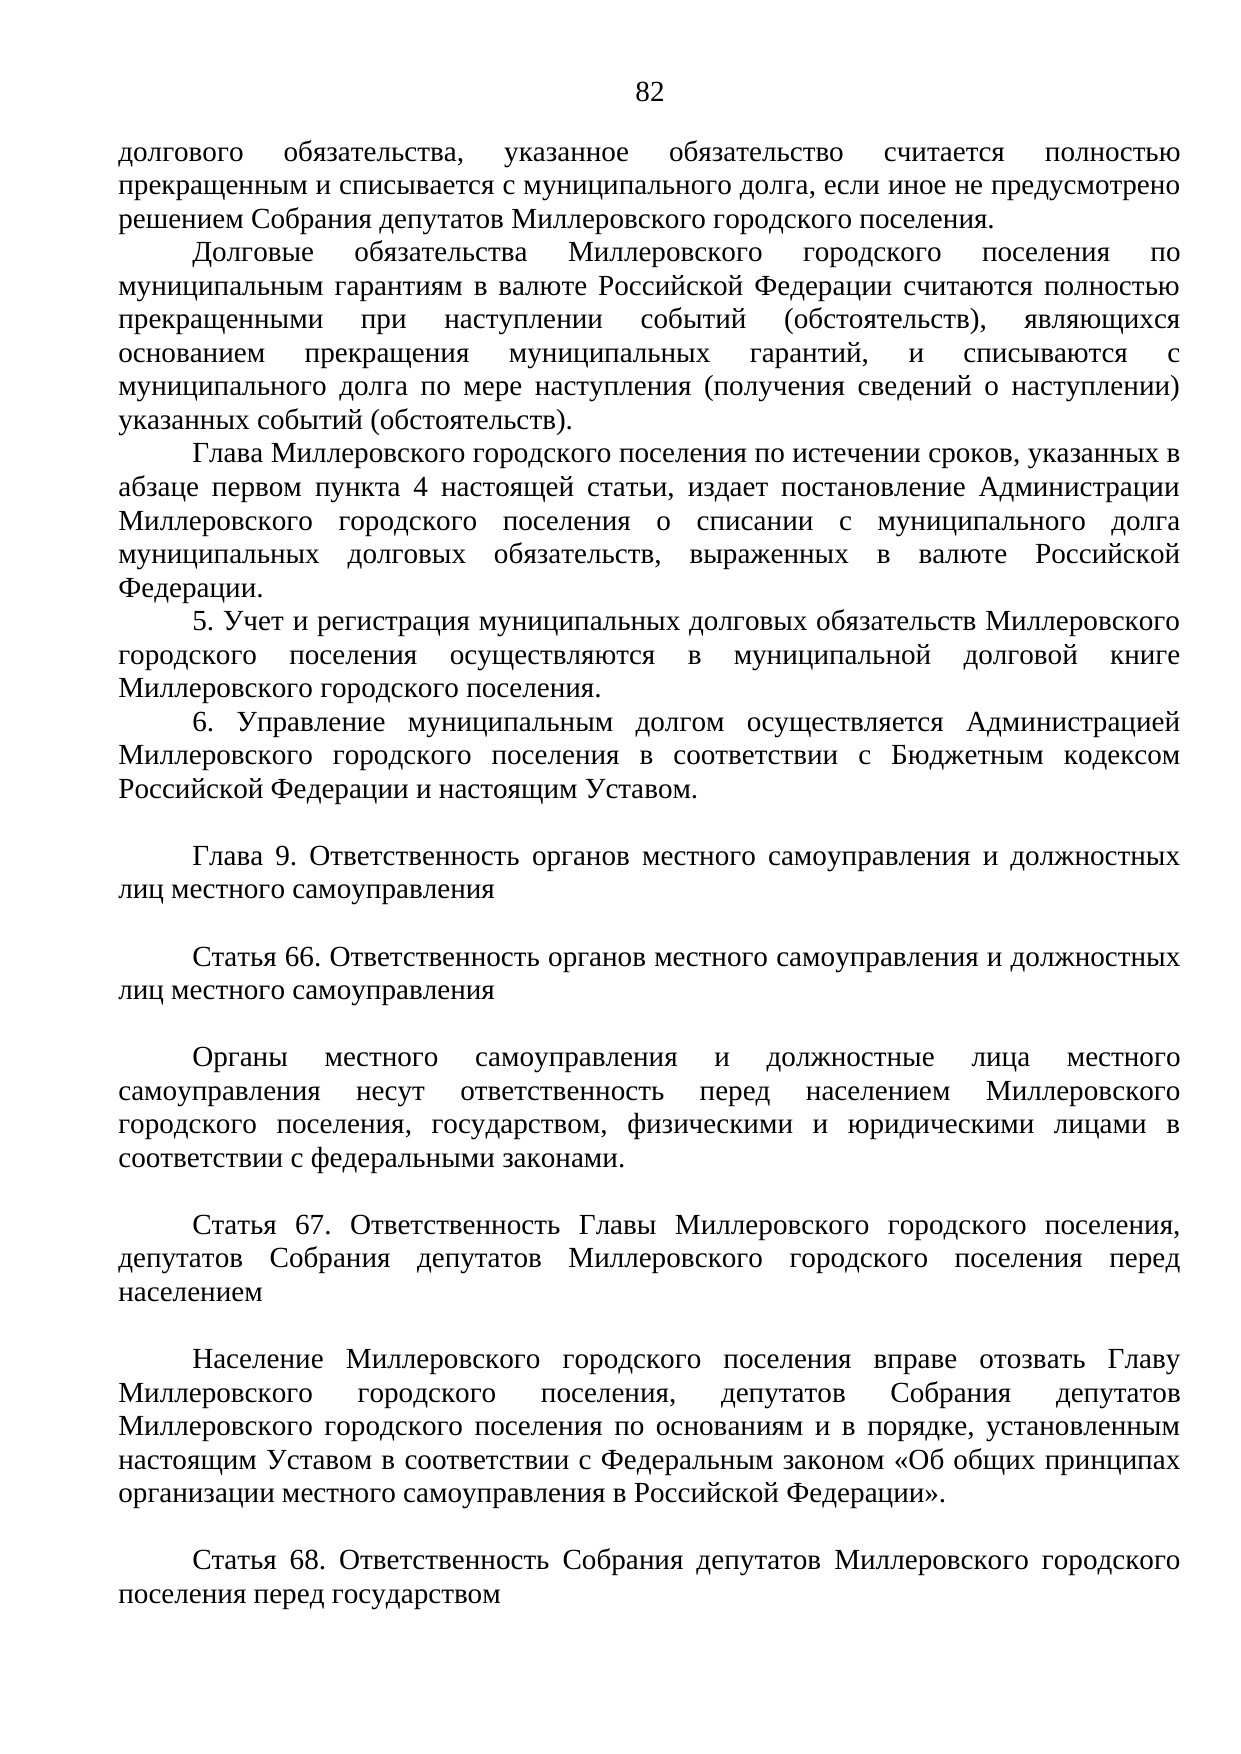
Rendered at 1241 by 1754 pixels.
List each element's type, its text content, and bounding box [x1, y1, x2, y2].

text Глава 9. Ответственность органов местного самоуправления и должностных лиц местного самоуправления [118, 838, 1181, 905]
text 6. Управление муниципальным долгом осуществляется Администрацией Миллеровского городского поселения в соответствии с Бюджетным кодексом Российской Федерации и настоящим Уставом. [118, 704, 1181, 804]
text Глава Миллеровского городского поселения по истечении сроков, указанных в абзаце первом пункта 4 настоящей статьи, издает постановление Администрации Миллеровского городского поселения о списании с муниципального долга муниципальных долговых обязательств, выраженных в валюте Российской Федерации. [118, 436, 1181, 603]
text 5. Учет и регистрация муниципальных долговых обязательств Миллеровского городского поселения осуществляются в муниципальной долговой книге Миллеровского городского поселения. [118, 603, 1181, 704]
text Статья 66. Ответственность органов местного самоуправления и должностных лиц местного самоуправления [118, 939, 1181, 1006]
text Население Миллеровского городского поселения вправе отозвать Главу Миллеровского городского поселения, депутатов Собрания депутатов Миллеровского городского поселения по основаниям и в порядке, установленным настоящим Уставом в соответствии с Федеральным законом «Об общих принципах организации местного самоуправления в Российской Федерации». [118, 1341, 1181, 1509]
text Органы местного самоуправления и должностные лица местного самоуправления несут ответственность перед населением Миллеровского городского поселения, государством, физическими и юридическими лицами в соответствии с федеральными законами. [118, 1039, 1181, 1173]
text Статья 68. Ответственность Собрания депутатов Миллеровского городского поселения перед государством [118, 1542, 1181, 1609]
text Статья 67. Ответственность Главы Миллеровского городского поселения, депутатов Собрания депутатов Миллеровского городского поселения перед населением [118, 1207, 1181, 1308]
text Долговые обязательства Миллеровского городского поселения по муниципальным гарантиям в валюте Российской Федерации считаются полностью прекращенными при наступлении событий (обстоятельств), являющихся основанием прекращения муниципальных гарантий, и списываются с муниципального долга по мере наступления (получения сведений о наступлении) указанных событий (обстоятельств). [118, 234, 1181, 436]
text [118, 134, 1181, 234]
